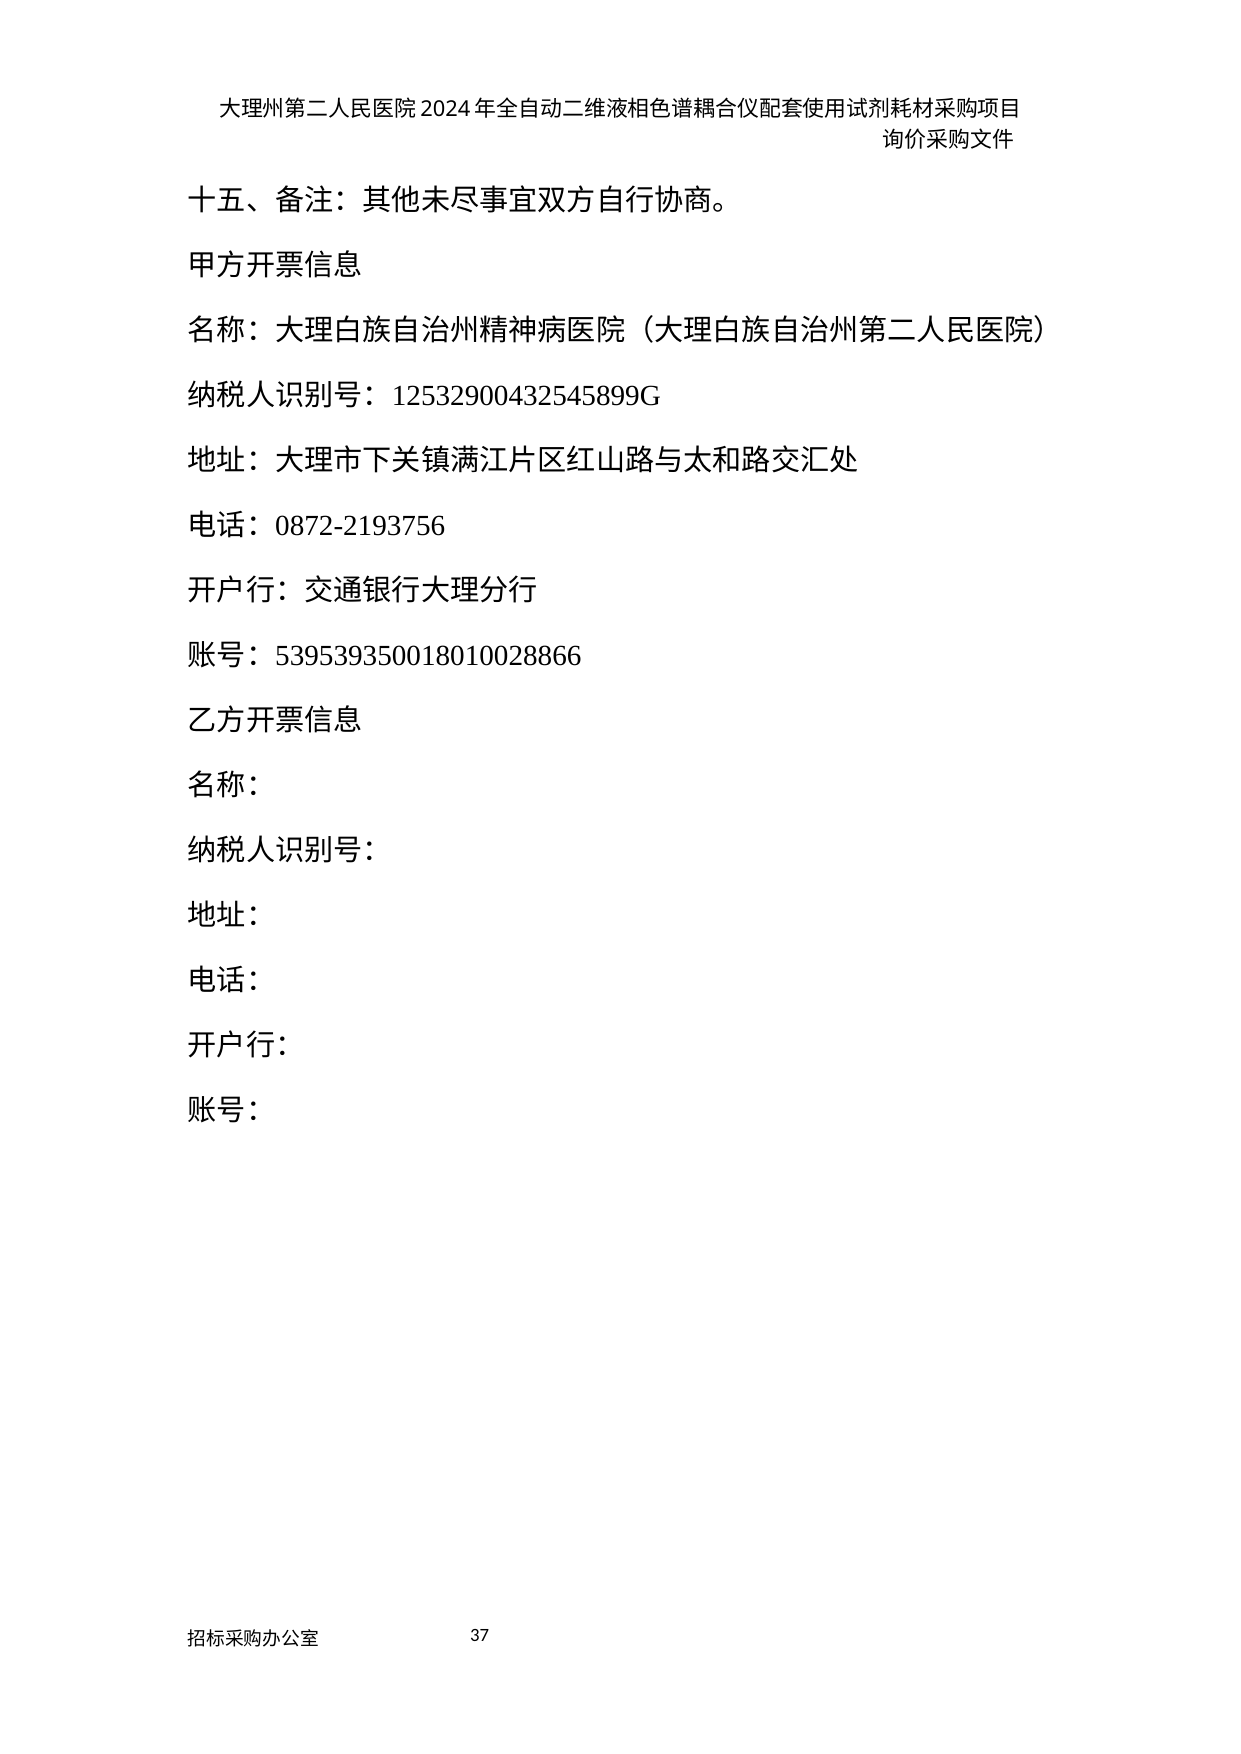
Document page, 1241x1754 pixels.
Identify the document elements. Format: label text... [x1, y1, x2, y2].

list 名称：大理白族自治州精神病医院（大理白族自治州第二人民医院） [187, 295, 1069, 360]
list 名称： [187, 750, 1069, 815]
list 甲方开票信息 [187, 230, 1069, 295]
text 十五、备注：其他未尽事宜双方自行协商。 [187, 165, 1053, 230]
list 电话： [187, 945, 1069, 1010]
list 开户行： [187, 1010, 1069, 1075]
list 纳税人识别号： [187, 815, 1069, 880]
list 纳税人识别号：12532900432545899G [187, 360, 1069, 425]
list 开户行：交通银行大理分行 [187, 555, 1069, 620]
list 乙方开票信息 [187, 685, 1069, 750]
list 地址：大理市下关镇满江片区红山路与太和路交汇处 [187, 425, 1069, 490]
list 账号： [187, 1075, 1069, 1140]
list 账号：539539350018010028866 [187, 620, 1069, 685]
list 电话：0872-2193756 [187, 490, 1069, 555]
list 地址： [187, 880, 1069, 945]
